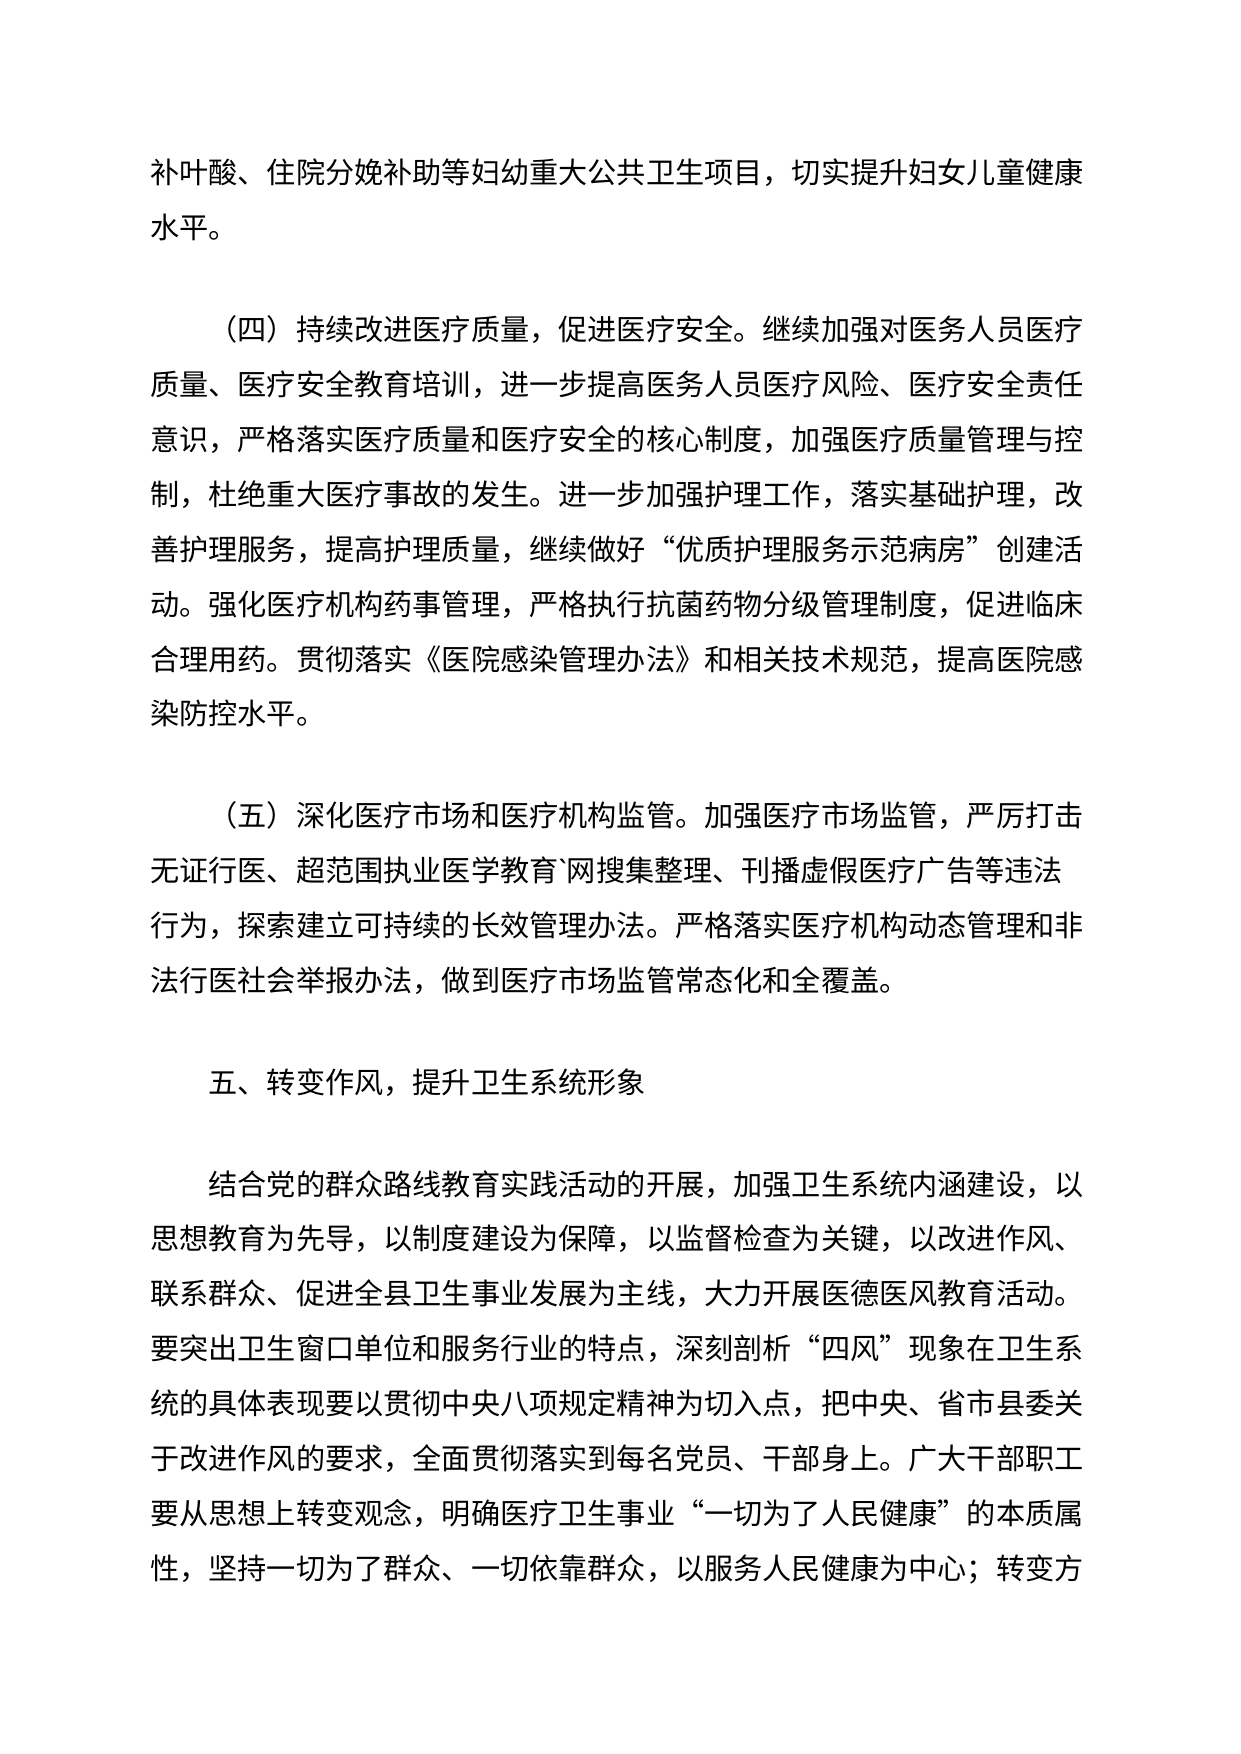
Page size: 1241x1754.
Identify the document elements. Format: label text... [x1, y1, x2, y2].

text 五、转变作风，提升卫生系统形象 [150, 1059, 1090, 1102]
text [150, 150, 1090, 247]
text （五）深化医疗市场和医疗机构监管。加强医疗市场监管，严厉打击无证行医、超范围执业医学教育`网搜集整理、刊播虚假医疗广告等违法行为，探索建立可持续的长效管理办法。严格落实医疗机构动态管理和非法行医社会举报办法，做到医疗市场监管常态化和全覆盖。 [150, 793, 1090, 1000]
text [150, 1161, 1090, 1588]
text （四）持续改进医疗质量，促进医疗安全。继续加强对医务人员医疗质量、医疗安全教育培训，进一步提高医务人员医疗风险、医疗安全责任意识，严格落实医疗质量和医疗安全的核心制度，加强医疗质量管理与控制，杜绝重大医疗事故的发生。进一步加强护理工作，落实基础护理，改善护理服务，提高护理质量，继续做好“优质护理服务示范病房”创建活动。强化医疗机构药事管理，严格执行抗菌药物分级管理制度，促进临床合理用药。贯彻落实《医院感染管理办法》和相关技术规范，提高医院感染防控水平。 [150, 307, 1090, 733]
